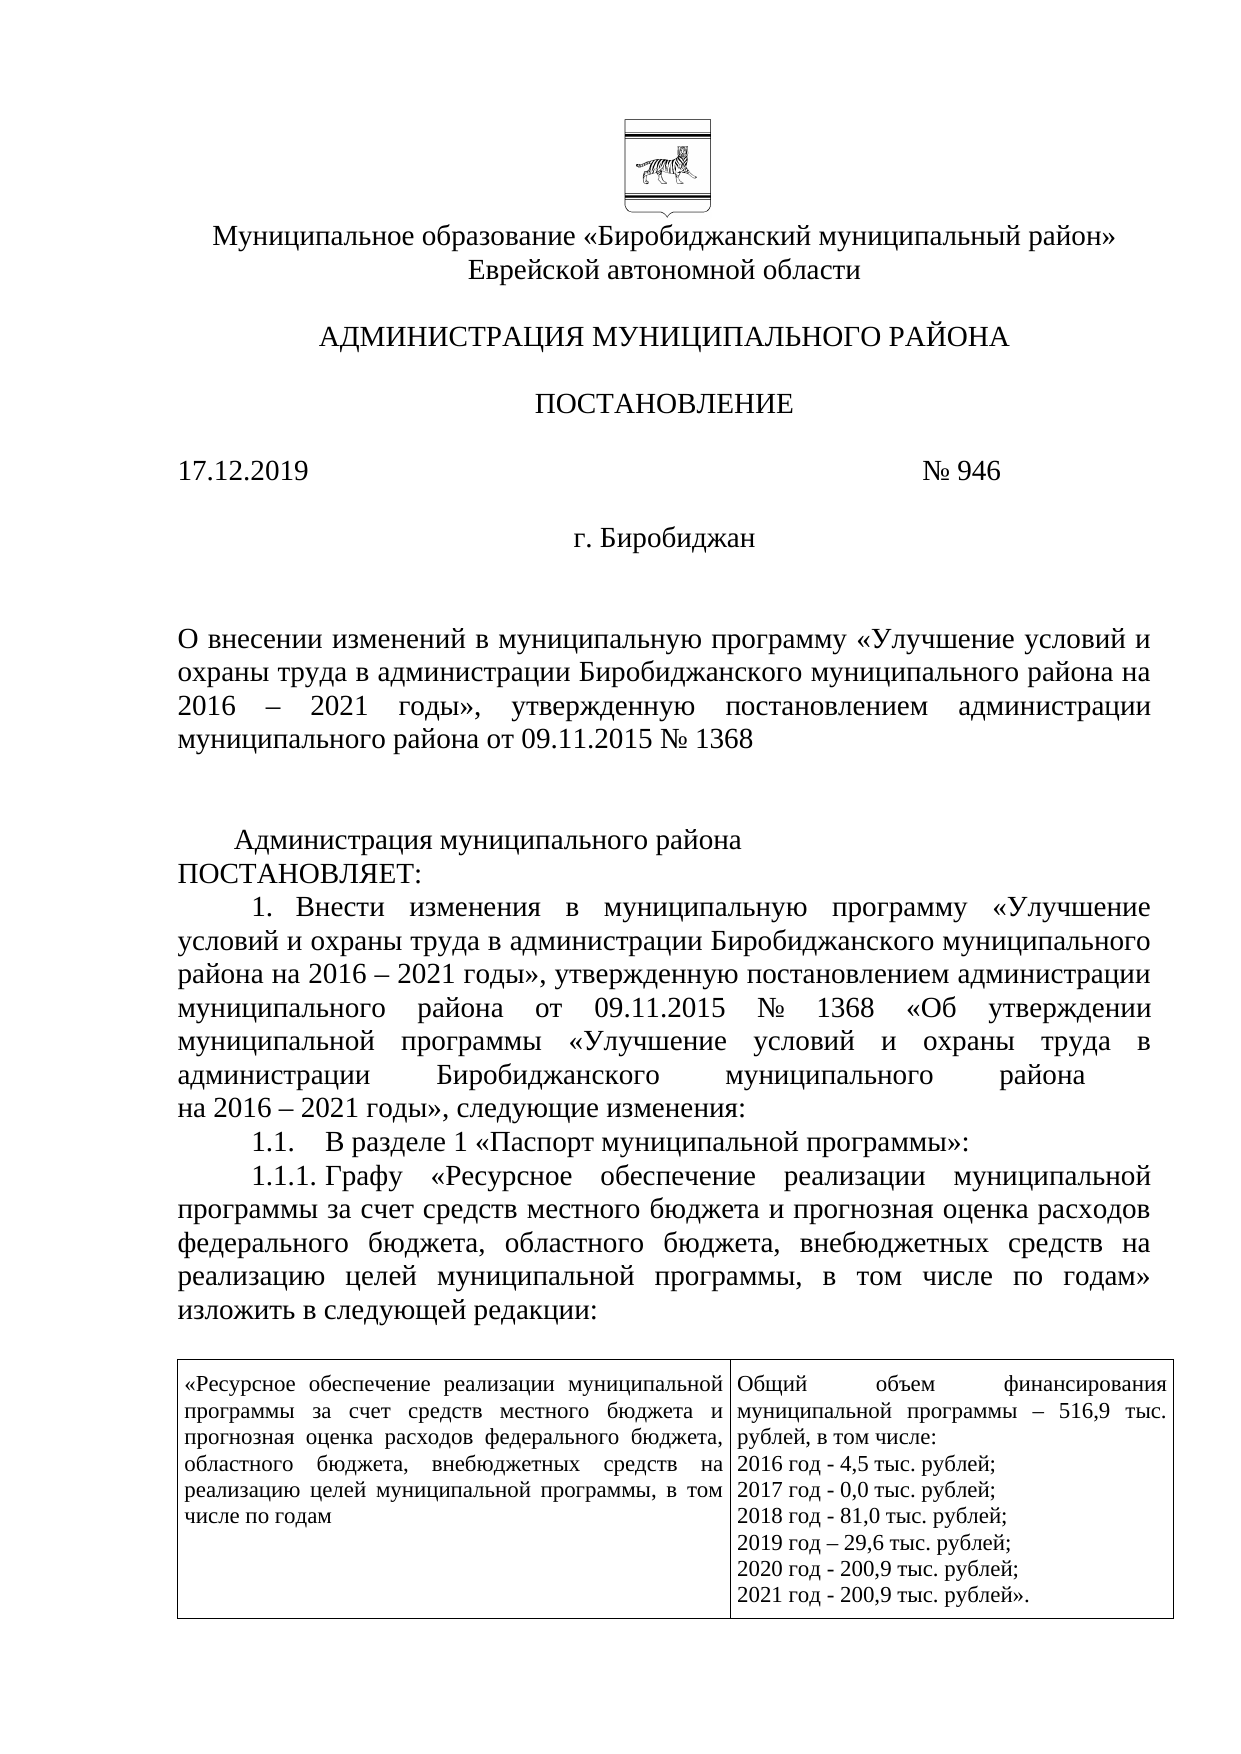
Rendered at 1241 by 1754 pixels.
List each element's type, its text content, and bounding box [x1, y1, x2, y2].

list Внести изменения в муниципальную программу «Улучшение условий и охраны труда в администрации Биробиджанского муниципального района на 2016 – 2021 годы», утвержденную постановлением администрации муниципального района от 09.11.2015 № 1368 «Об утверждении муниципальной программы «Улучшение условий и охраны труда в администрации Биробиджанского муниципального района на 2016 – 2021 годы», следующие изменения: [177, 889, 1152, 1124]
text Муниципальное образование «Биробиджанский муниципальный район» [177, 218, 1152, 252]
table_header Общий объем финансирования муниципальной программы – 516,9 тыс. рублей, в том числе: 2016 год - 4,5 тыс. рублей; 2017 год - 0,0 тыс. рублей; 2018 год - 81,0 тыс. рублей; 2019 год – 29,6 тыс. рублей; 2020 год - 200,9 тыс. рублей; 2021 год - 200,9 тыс. рублей». [731, 1360, 1173, 1618]
text АДМИНИСТРАЦИЯ МУНИЦИПАЛЬНОГО РАЙОНА [177, 319, 1152, 353]
text ПОСТАНОВЛЕНИЕ [177, 386, 1152, 420]
list В разделе 1 «Паспорт муниципальной программы»: [177, 1124, 1152, 1158]
text О внесении изменений в муниципальную программу «Улучшение условий и охраны труда в администрации Биробиджанского муниципального района на 2016 – 2021 годы», утвержденную постановлением администрации муниципального района от 09.11.2015 № 1368 [177, 621, 1152, 755]
text ПОСТАНОВЛЯЕТ: [177, 856, 1152, 889]
text Администрация муниципального района [177, 822, 1152, 856]
text Еврейской автономной области [177, 252, 1152, 286]
list Графу «Ресурсное обеспечение реализации муниципальной программы за счет средств местного бюджета и прогнозная оценка расходов федерального бюджета, областного бюджета, внебюджетных средств на реализацию целей муниципальной программы, в том числе по годам» изложить в следующей редакции: [177, 1158, 1152, 1325]
picture [623, 118, 712, 219]
text г. Биробиджан [177, 520, 1152, 554]
table_header «Ресурсное обеспечение реализации муниципальной программы за счет средств местного бюджета и прогнозная оценка расходов федерального бюджета, областного бюджета, внебюджетных средств на реализацию целей муниципальной программы, в том числе по годам [178, 1360, 730, 1618]
text 17.12.2019 № 946 [177, 453, 1152, 487]
